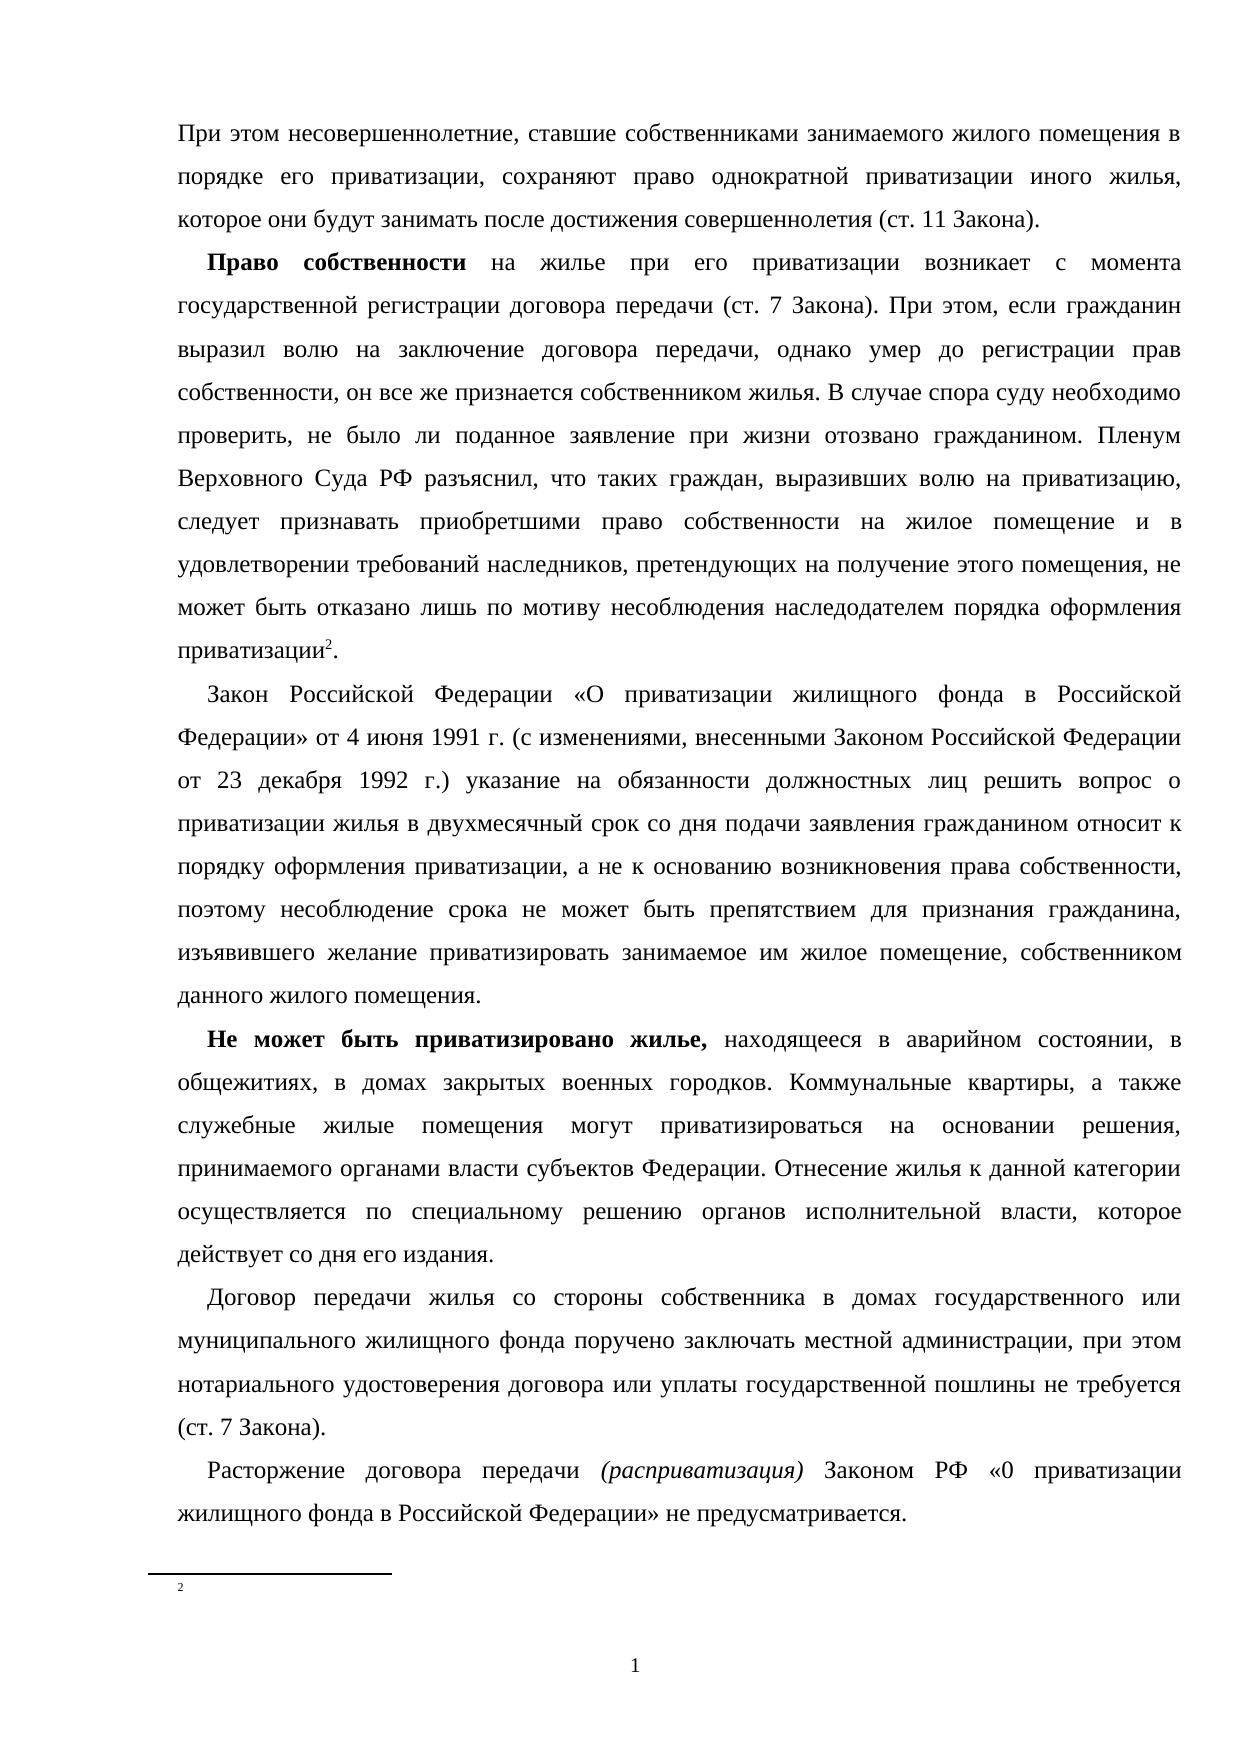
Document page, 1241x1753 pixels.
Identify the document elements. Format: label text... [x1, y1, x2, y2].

text Договор передачи жилья со стороны собственника в домах государственного или муниципального жилищного фонда поручено заключать местной администрации, при этом нотариального удостоверения договора или уплаты государственной пошлины не требуется (ст. 7 Закона). [177, 1282, 1182, 1441]
text Право собственности на жилье при его приватизации возникает с момента государственной регистрации договора передачи (ст. 7 Закона). При этом, если гражданин выразил волю на заключение договора передачи, однако умер до регистрации прав собственности, он все же признается собственником жилья. В случае спора суду необходимо проверить, не было ли поданное заявление при жизни отозвано гражданином. Пленум Верховного Суда РФ разъяснил, что таких граждан, выразивших волю на приватизацию, следует признавать приобретшими право собственности на жилое помещение и в удовлетворении требований наследников, претендующих на получение этого помещения, не может быть отказано лишь по мотиву несоблюдения наследодателем порядка оформления приватизации2. [177, 247, 1182, 664]
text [177, 118, 1182, 233]
text Закон Российской Федерации «О приватизации жилищного фонда в Российской Федерации» от 4 июня 1991 г. (с изменениями, внесенными Законом Российской Федерации от 23 декабря 1992 г.) указание на обязанности должностных лиц решить вопрос о приватизации жилья в двухмесячный срок со дня подачи заявления гражданином относит к порядку оформления приватизации, а не к основанию возникновения права собственности, поэтому несоблюдение срока не может быть препятствием для признания гражданина, изъявившего желание приватизировать занимаемое им жилое помещение, собственником данного жилого помещения. [177, 679, 1182, 1009]
text Не может быть приватизировано жилье, находящееся в аварийном состоянии, в общежитиях, в домах закрытых военных городков. Коммунальные квартиры, а также служебные жилые помещения могут приватизироваться на основании решения, принимаемого органами власти субъектов Федерации. Отнесение жилья к данной категории осуществляется по специальному решению органов исполнительной власти, которое действует со дня его издания. [177, 1024, 1182, 1268]
text Расторжение договора передачи (расприватизация) Законом РФ «0 приватизации жилищного фонда в Российской Федерации» не предусматривается. [177, 1455, 1182, 1527]
